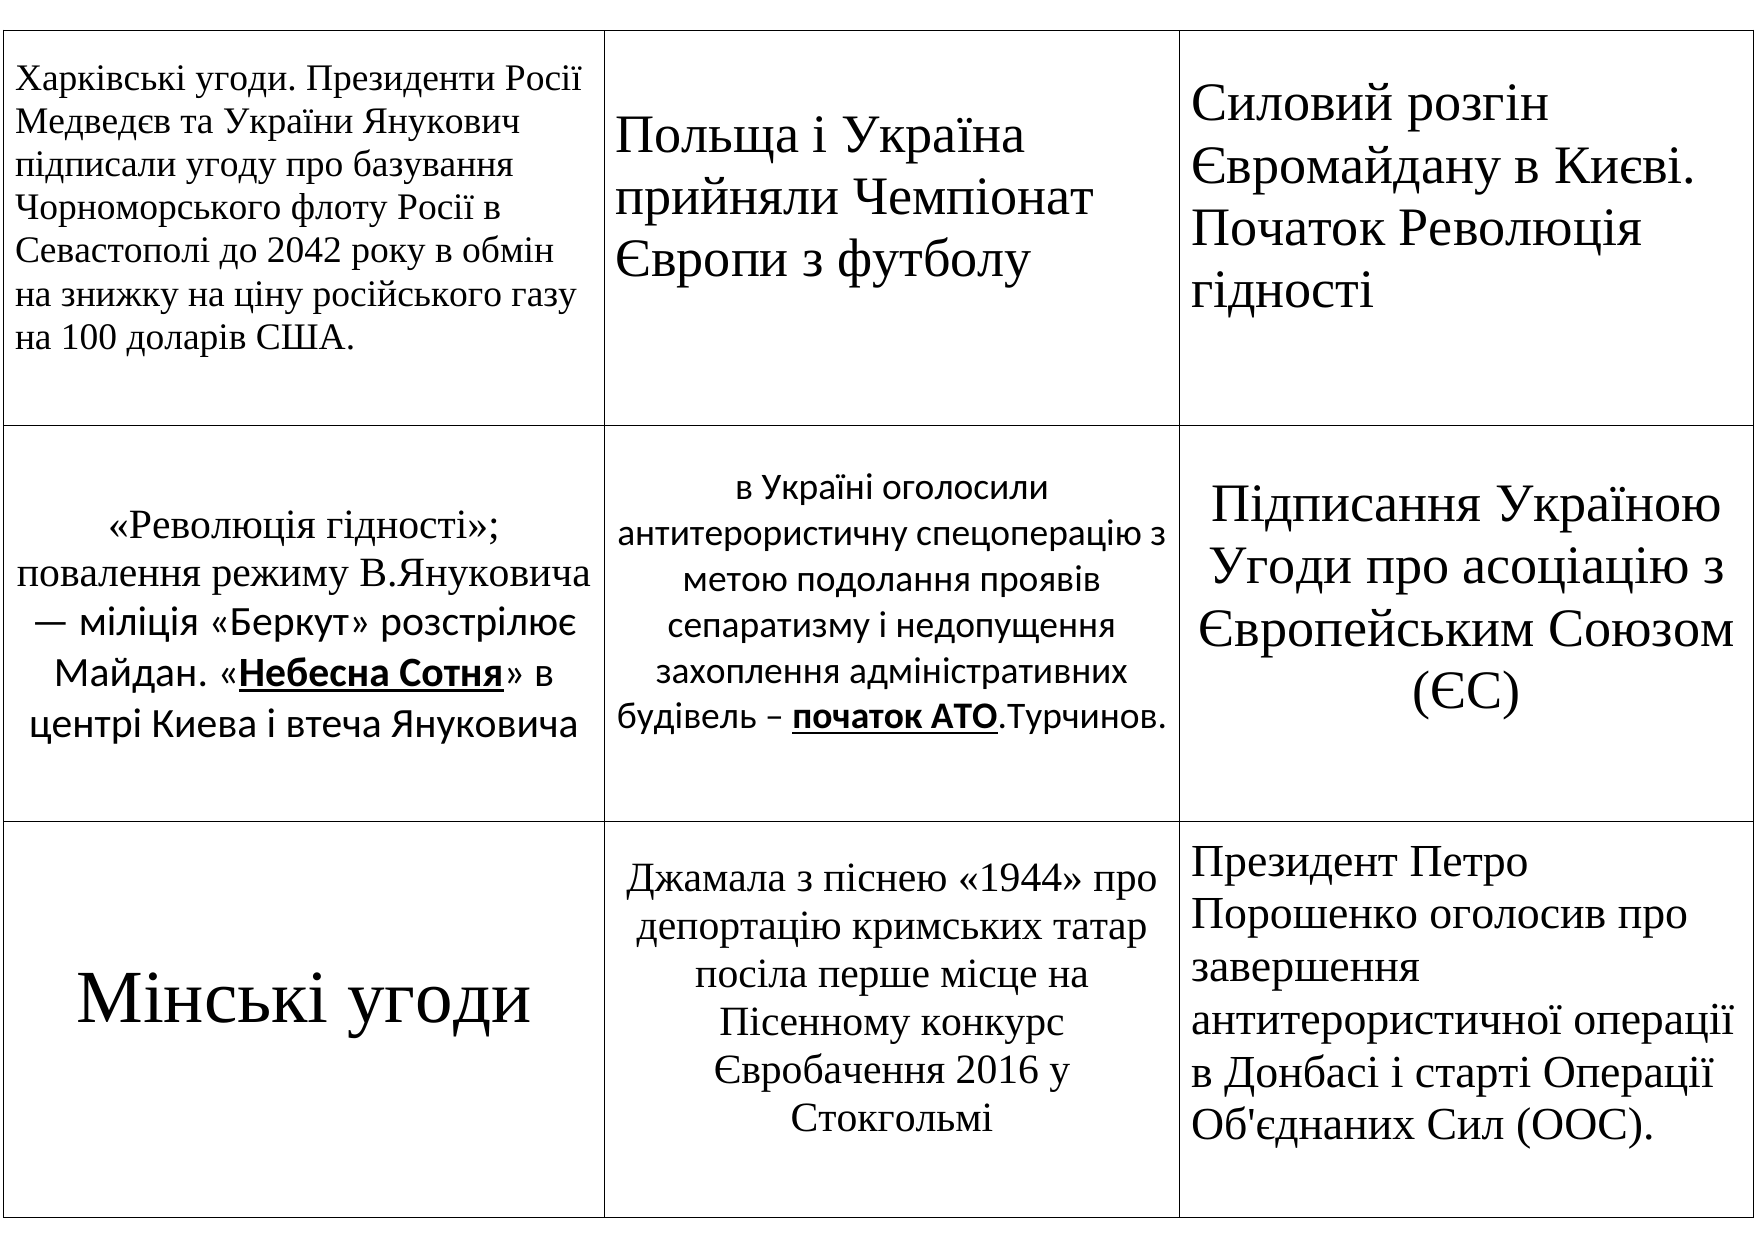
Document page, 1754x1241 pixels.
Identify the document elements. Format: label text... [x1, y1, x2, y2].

table_cell Силовий розгін Євромайдану в Києві. Початок Революція гідності [1180, 31, 1753, 425]
table_cell Польща і Україна прийняли Чемпіонат Європи з футболу [605, 31, 1179, 425]
table_cell Підписання Україною Угоди про асоціацію з Європейським Союзом (ЄС) [1180, 426, 1753, 821]
table_cell Мінські угоди [4, 822, 604, 1217]
table_cell Джамала з піснею «1944» про депортацію кримських татар посіла перше місце на Пісенному конкурс Євробачення 2016 у Стокгольмі [605, 822, 1179, 1217]
table_cell «Революція гідності»; повалення режиму В.Януковича — міліція «Беркут» розстрілює Майдан. «Небесна Сотня» в центрі Киева і втеча Януковича [4, 426, 604, 821]
table_cell Харківські угоди. Президенти Росії Медведєв та України Янукович підписали угоду про базування Чорноморського флоту Росії в Севастополі до 2042 року в обмін на знижку на ціну російського газу на 100 доларів США. [4, 31, 604, 425]
table_cell Президент Петро Порошенко оголосив про завершення антитерористичної операції в Донбасі і старті Операції Об'єднаних Сил (ООС). [1180, 822, 1753, 1217]
table_cell в Україні оголосили антитерористичну спецоперацію з метою подолання проявів сепаратизму і недопущення захоплення адміністративних будівель – початок АТО.Турчинов. [605, 426, 1179, 821]
